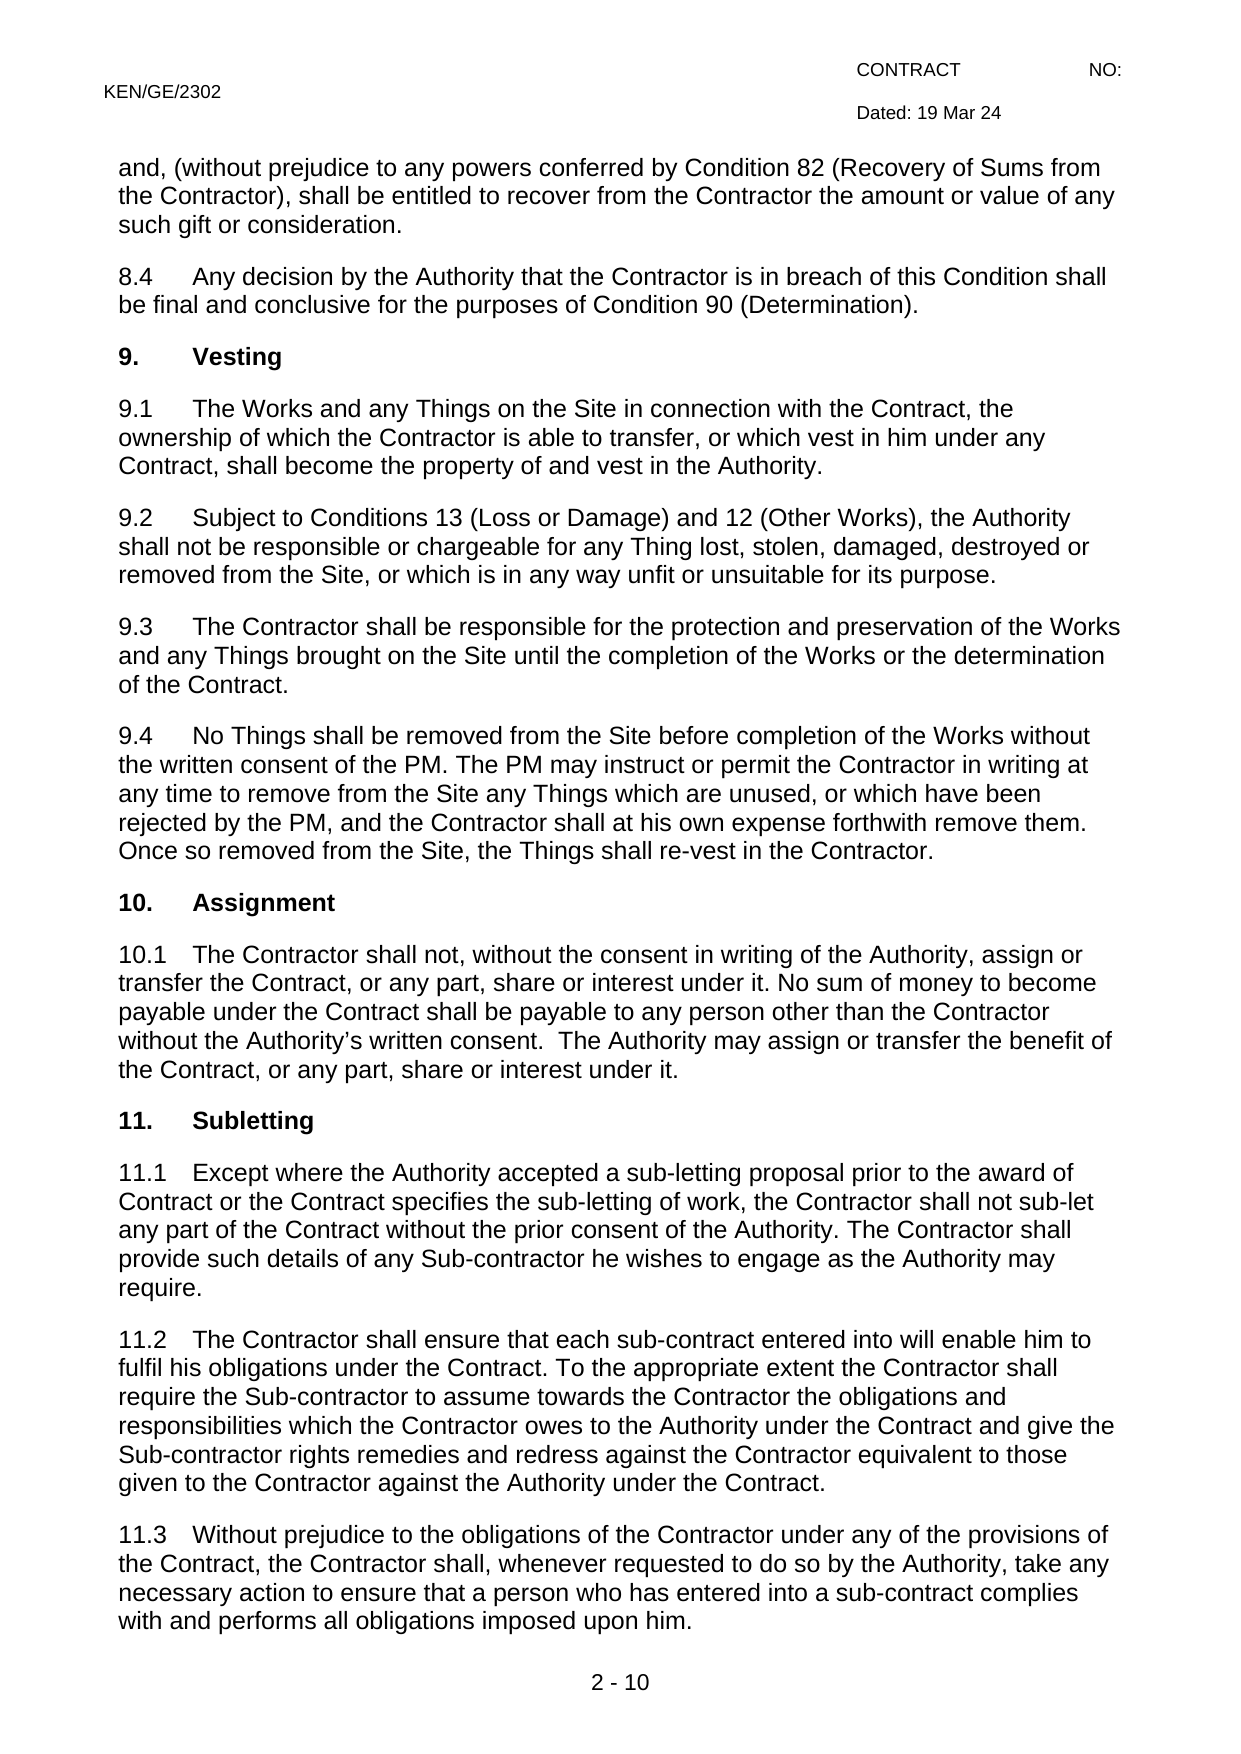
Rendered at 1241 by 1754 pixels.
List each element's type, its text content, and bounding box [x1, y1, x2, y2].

text 11.2 The Contractor shall ensure that each sub-contract entered into will enable him to fulfil his obligations under the Contract. To the appropriate extent the Contractor shall require the Sub-contractor to assume towards the Contractor the obligations and responsibilities which the Contractor owes to the Authority under the Contract and give the Sub-contractor rights remedies and redress against the Contractor equivalent to those given to the Contractor against the Authority under the Contract. [118, 1324, 1122, 1497]
text 9. Vesting [118, 342, 1122, 371]
text and, (without prejudice to any powers conferred by Condition 82 (Recovery of Sums from the Contractor), shall be entitled to recover from the Contractor the amount or value of any such gift or consideration. [118, 152, 1122, 239]
text 8.4 Any decision by the Authority that the Contractor is in breach of this Condition shall be final and conclusive for the purposes of Condition 90 (Determination). [118, 262, 1122, 319]
text 9.2 Subject to Conditions 13 (Loss or Damage) and 12 (Other Works), the Authority shall not be responsible or chargeable for any Thing lost, stolen, damaged, destroyed or removed from the Site, or which is in any way unfit or unsuitable for its purpose. [118, 503, 1122, 589]
text 11.1 Except where the Authority accepted a sub-letting proposal prior to the award of Contract or the Contract specifies the sub-letting of work, the Contractor shall not sub-let any part of the Contract without the prior consent of the Authority. The Contractor shall provide such details of any Sub-contractor he wishes to engage as the Authority may require. [118, 1158, 1122, 1302]
text 9.1 The Works and any Things on the Site in connection with the Contract, the ownership of which the Contractor is able to transfer, or which vest in him under any Contract, shall become the property of and vest in the Authority. [118, 394, 1122, 480]
text 9.3 The Contractor shall be responsible for the protection and preservation of the Works and any Things brought on the Site until the completion of the Works or the determination of the Contract. [118, 612, 1122, 698]
text 11. Subletting [118, 1106, 1122, 1135]
text 10.1 The Contractor shall not, without the consent in writing of the Authority, assign or transfer the Contract, or any part, share or interest under it. No sum of money to become payable under the Contract shall be payable to any person other than the Contractor without the Authority’s written consent. The Authority may assign or transfer the benefit of the Contract, or any part, share or interest under it. [118, 939, 1122, 1083]
text 11.3 Without prejudice to the obligations of the Contractor under any of the provisions of the Contract, the Contractor shall, whenever requested to do so by the Authority, take any necessary action to ensure that a person who has entered into a sub-contract complies with and performs all obligations imposed upon him. [118, 1520, 1122, 1635]
text 10. Assignment [118, 888, 1122, 917]
text 9.4 No Things shall be removed from the Site before completion of the Works without the written consent of the PM. The PM may instruct or permit the Contractor in writing at any time to remove from the Site any Things which are unused, or which have been rejected by the PM, and the Contractor shall at his own expense forthwith remove them. Once so removed from the Site, the Things shall re-vest in the Contractor. [118, 721, 1122, 865]
